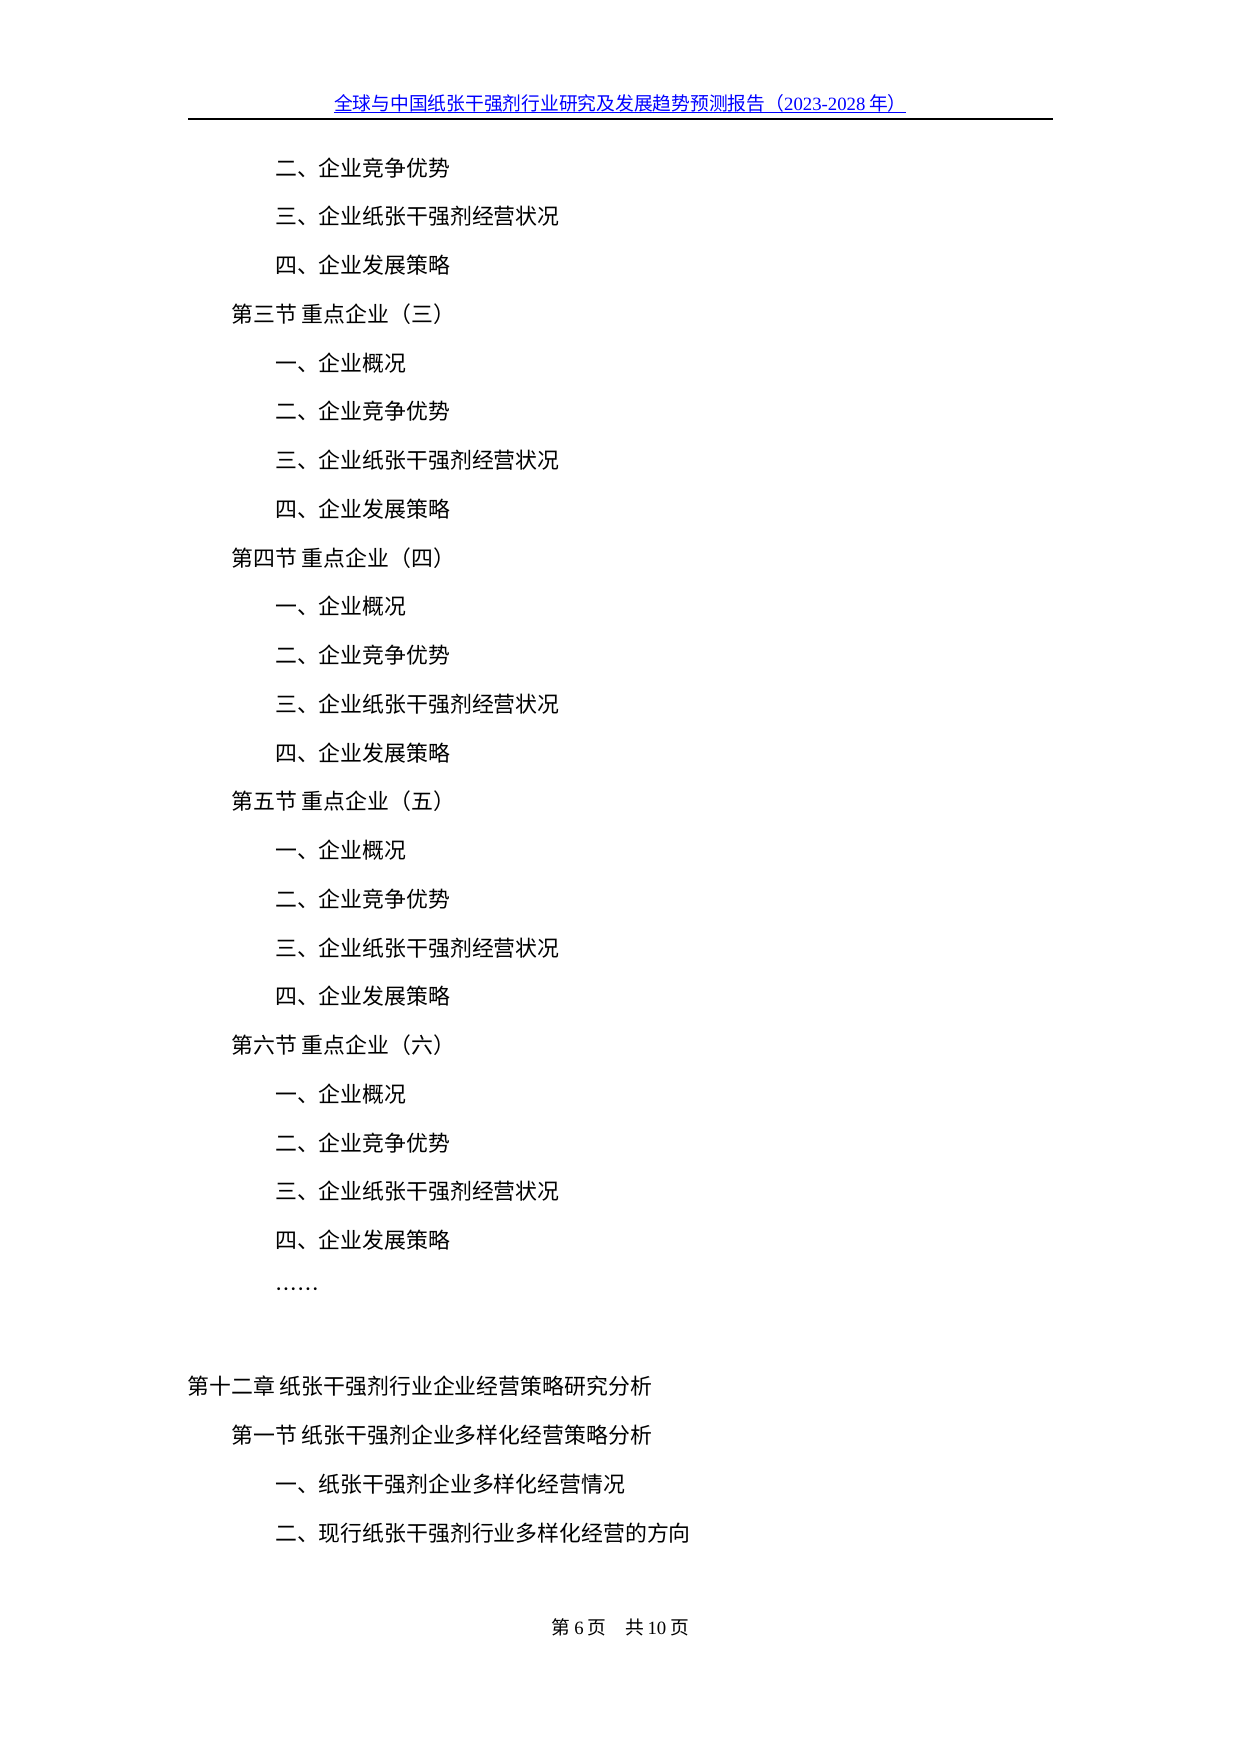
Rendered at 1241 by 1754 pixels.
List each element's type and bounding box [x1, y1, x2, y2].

text [187, 150, 1053, 1548]
